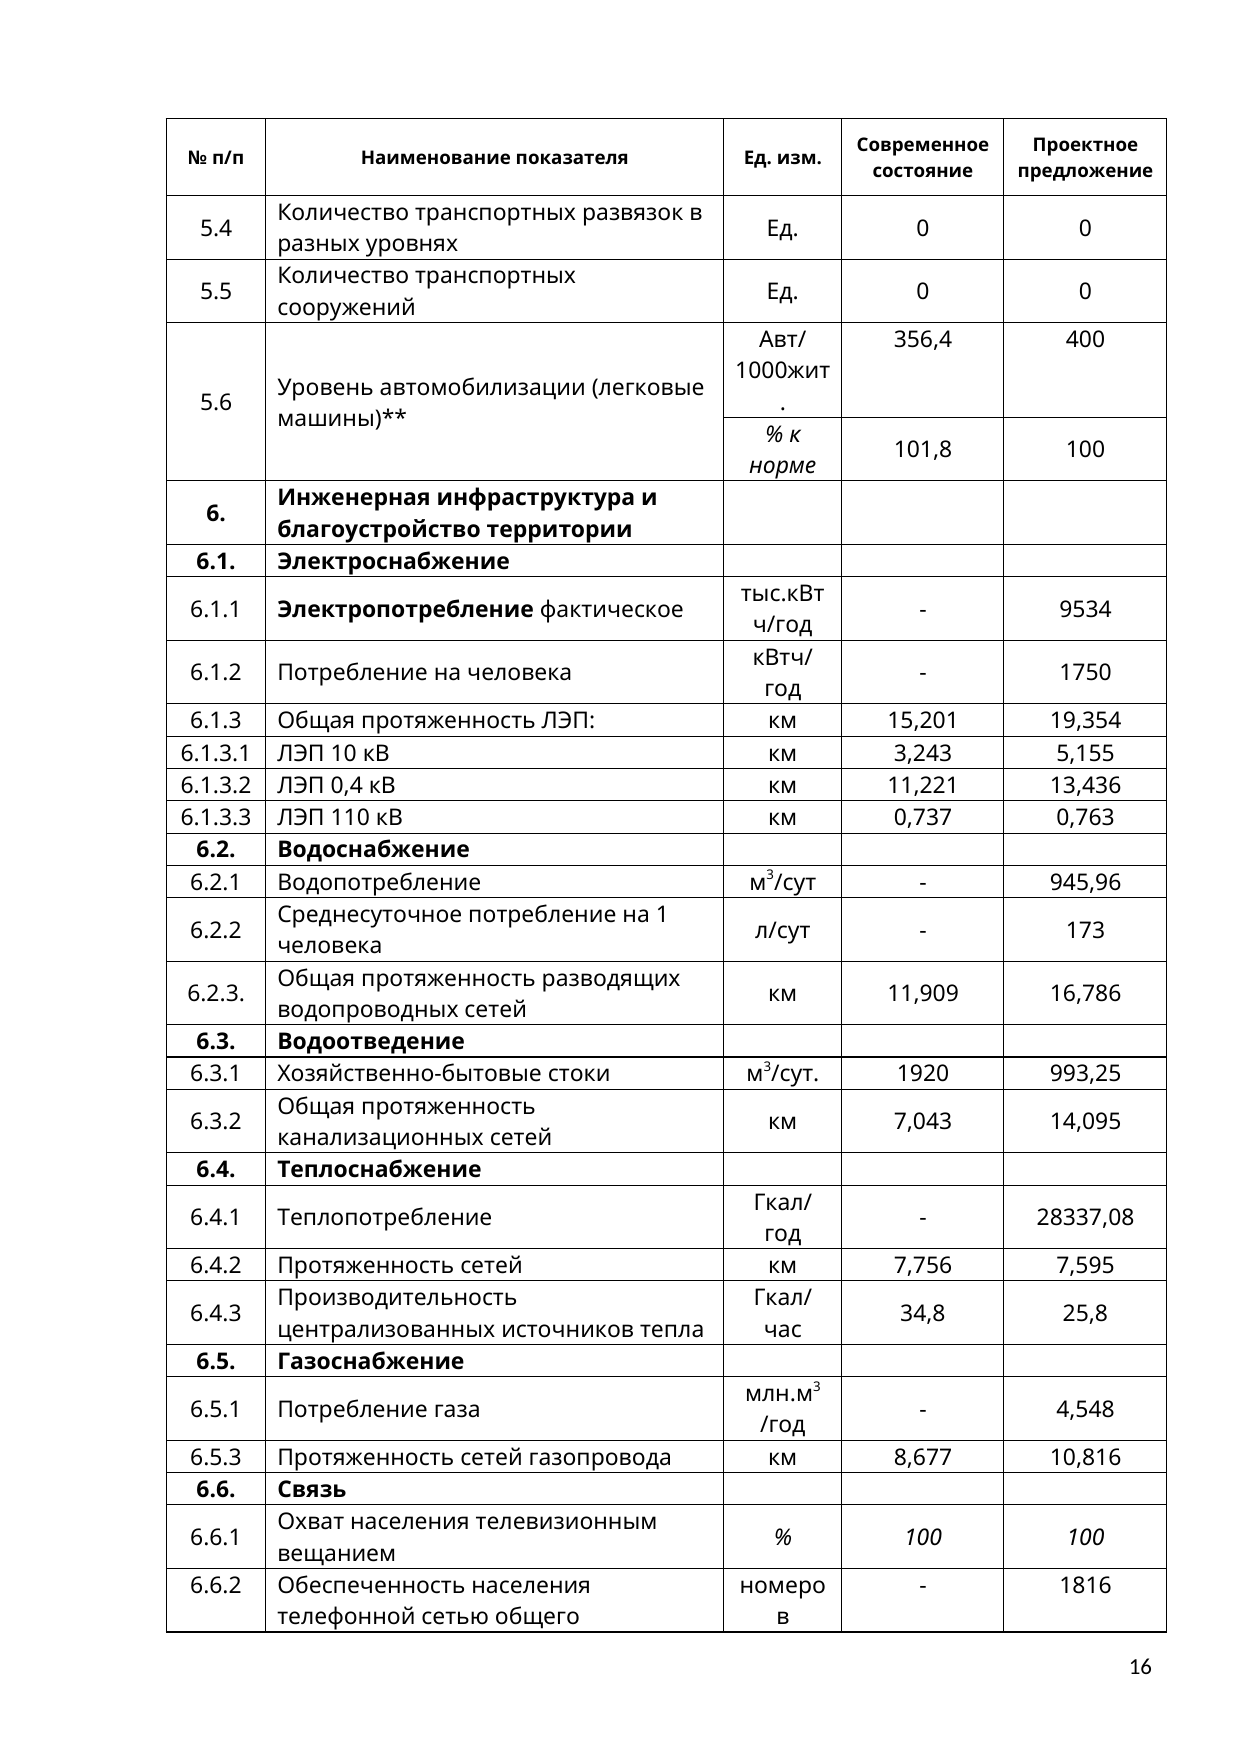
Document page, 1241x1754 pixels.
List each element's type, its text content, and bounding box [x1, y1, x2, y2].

table_cell - [842, 1569, 1003, 1631]
table_cell 945,96 [1004, 866, 1166, 897]
table_cell Количество транспортных сооружений [266, 260, 723, 322]
table_cell 101,8 [842, 418, 1003, 480]
table_cell Среднесуточное потребление на 1 человека [266, 898, 723, 961]
table_cell 6.2.1 [167, 866, 265, 897]
table_cell 6.4.2 [167, 1249, 265, 1280]
table_cell 100 [842, 1505, 1003, 1568]
table_cell млн.м3 /год [724, 1377, 841, 1440]
table_cell Водоотведение [266, 1025, 723, 1056]
table_cell 1816 [1004, 1569, 1166, 1631]
table_cell 6.1.3.3 [167, 801, 265, 832]
table_cell [842, 545, 1003, 576]
table_cell [842, 1473, 1003, 1504]
table_cell Протяженность сетей [266, 1249, 723, 1280]
table_cell [1004, 834, 1166, 865]
table_cell 25,8 [1004, 1281, 1166, 1344]
table_cell тыс.кВтч/год [724, 577, 841, 640]
table_cell [842, 834, 1003, 865]
table_cell - [842, 898, 1003, 961]
table_cell Протяженность сетей газопровода [266, 1441, 723, 1472]
table_cell % к норме [724, 418, 841, 480]
table_cell [842, 1345, 1003, 1376]
table_cell 19,354 [1004, 704, 1166, 736]
table_cell 7,756 [842, 1249, 1003, 1280]
table_cell 13,436 [1004, 769, 1166, 800]
table_cell 6.1.3.2 [167, 769, 265, 800]
table_cell Уровень автомобилизации (легковые машины)** [266, 323, 723, 480]
table_cell Гкал/ час [724, 1281, 841, 1344]
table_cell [266, 1569, 723, 1631]
table_cell 0,737 [842, 801, 1003, 832]
table_cell 28337,08 [1004, 1186, 1166, 1248]
table_cell м3/сут [724, 866, 841, 897]
table_cell Общая протяженность разводящих водопроводных сетей [266, 962, 723, 1024]
table_cell Газоснабжение [266, 1345, 723, 1376]
table_cell [724, 481, 841, 544]
table_cell л/сут [724, 898, 841, 961]
table_cell м3/сут. [724, 1058, 841, 1089]
table_cell 6.3. [167, 1025, 265, 1056]
table_cell 0 [1004, 196, 1166, 258]
table_cell [1004, 1345, 1166, 1376]
table_cell 9534 [1004, 577, 1166, 640]
table_cell 6.6.1 [167, 1505, 265, 1568]
table_cell 6.5.1 [167, 1377, 265, 1440]
table_cell Водопотребление [266, 866, 723, 897]
table_cell [724, 545, 841, 576]
table_header Ед. изм. [724, 119, 841, 195]
table_cell 6.5. [167, 1345, 265, 1376]
table_cell Авт/ 1000жит. [724, 323, 841, 417]
table_cell км [724, 1249, 841, 1280]
table_cell 6.1.3 [167, 704, 265, 736]
table_cell 6.5.3 [167, 1441, 265, 1472]
table_cell 8,677 [842, 1441, 1003, 1472]
table_cell 3,243 [842, 737, 1003, 768]
table_cell 6.2.2 [167, 898, 265, 961]
table_cell 0,763 [1004, 801, 1166, 832]
table_cell 1750 [1004, 641, 1166, 703]
table_cell Ед. [724, 260, 841, 322]
table_cell [724, 834, 841, 865]
table_cell Инженерная инфраструктура и благоустройство территории [266, 481, 723, 544]
table_cell ЛЭП 110 кВ [266, 801, 723, 832]
table_cell 6. [167, 481, 265, 544]
table_cell Теплопотребление [266, 1186, 723, 1248]
table_cell Количество транспортных развязок в разных уровнях [266, 196, 723, 258]
table_cell 993,25 [1004, 1058, 1166, 1089]
table_cell Потребление на человека [266, 641, 723, 703]
table_cell 16,786 [1004, 962, 1166, 1024]
table_cell Хозяйственно-бытовые стоки [266, 1058, 723, 1089]
table_cell [1004, 1153, 1166, 1184]
table_cell 7,595 [1004, 1249, 1166, 1280]
table_cell 356,4 [842, 323, 1003, 417]
table_header Современное состояние [842, 119, 1003, 195]
table_cell 7,043 [842, 1090, 1003, 1152]
table_cell - [842, 1377, 1003, 1440]
table_cell 6.6.2 [167, 1569, 265, 1631]
table_cell ЛЭП 0,4 кВ [266, 769, 723, 800]
table_cell 5.5 [167, 260, 265, 322]
table_cell 10,816 [1004, 1441, 1166, 1472]
table_cell 11,221 [842, 769, 1003, 800]
table_cell номеров [724, 1569, 841, 1631]
table_cell % [724, 1505, 841, 1568]
table_cell 6.2.3. [167, 962, 265, 1024]
table_cell Общая протяженность канализационных сетей [266, 1090, 723, 1152]
table_cell Охват населения телевизионным вещанием [266, 1505, 723, 1568]
table_cell 6.1.1 [167, 577, 265, 640]
table_header Наименование показателя [266, 119, 723, 195]
table_cell Теплоснабжение [266, 1153, 723, 1184]
table_cell [842, 1025, 1003, 1056]
table_cell 5.4 [167, 196, 265, 258]
table_cell 400 [1004, 323, 1166, 417]
table_cell 6.2. [167, 834, 265, 865]
table_cell [724, 1025, 841, 1056]
table_cell 11,909 [842, 962, 1003, 1024]
table_cell 6.1.2 [167, 641, 265, 703]
table_cell - [842, 1186, 1003, 1248]
table_cell 1920 [842, 1058, 1003, 1089]
table_cell 6.4.1 [167, 1186, 265, 1248]
table_cell Гкал/ год [724, 1186, 841, 1248]
table_cell км [724, 769, 841, 800]
table_cell 6.1.3.1 [167, 737, 265, 768]
table_cell [724, 1473, 841, 1504]
table_cell 6.1. [167, 545, 265, 576]
table_cell 6.3.2 [167, 1090, 265, 1152]
table_cell 0 [1004, 260, 1166, 322]
table_cell ЛЭП 10 кВ [266, 737, 723, 768]
table_cell 100 [1004, 1505, 1166, 1568]
table_header № п/п [167, 119, 265, 195]
table_cell км [724, 704, 841, 736]
table_cell км [724, 962, 841, 1024]
table_cell [842, 481, 1003, 544]
table_cell - [842, 641, 1003, 703]
table_cell 6.6. [167, 1473, 265, 1504]
table_cell 0 [842, 196, 1003, 258]
table_cell км [724, 801, 841, 832]
table_cell 15,201 [842, 704, 1003, 736]
table_cell [1004, 545, 1166, 576]
table_cell [724, 1153, 841, 1184]
table_cell [1004, 1473, 1166, 1504]
table_cell 4,548 [1004, 1377, 1166, 1440]
table_cell [724, 1345, 841, 1376]
table_cell 173 [1004, 898, 1166, 961]
table_cell 6.4. [167, 1153, 265, 1184]
table_cell Общая протяженность ЛЭП: [266, 704, 723, 736]
table_cell - [842, 866, 1003, 897]
table_header Проектное предложение [1004, 119, 1166, 195]
table_cell [1004, 481, 1166, 544]
table_cell Потребление газа [266, 1377, 723, 1440]
table_cell - [842, 577, 1003, 640]
table_cell Электроснабжение [266, 545, 723, 576]
table_cell 5.6 [167, 323, 265, 480]
table_cell км [724, 1090, 841, 1152]
table_cell кВтч/ год [724, 641, 841, 703]
table_cell 34,8 [842, 1281, 1003, 1344]
table_cell Связь [266, 1473, 723, 1504]
table_cell 5,155 [1004, 737, 1166, 768]
table_cell км [724, 1441, 841, 1472]
table_cell 6.4.3 [167, 1281, 265, 1344]
table_cell 0 [842, 260, 1003, 322]
table_cell Водоснабжение [266, 834, 723, 865]
table_cell км [724, 737, 841, 768]
table_cell 14,095 [1004, 1090, 1166, 1152]
table_cell Ед. [724, 196, 841, 258]
table_cell [1004, 1025, 1166, 1056]
table_cell 6.3.1 [167, 1058, 265, 1089]
table_cell Производительность централизованных источников тепла [266, 1281, 723, 1344]
table_cell Электропотребление фактическое [266, 577, 723, 640]
table_cell [842, 1153, 1003, 1184]
table_cell 100 [1004, 418, 1166, 480]
